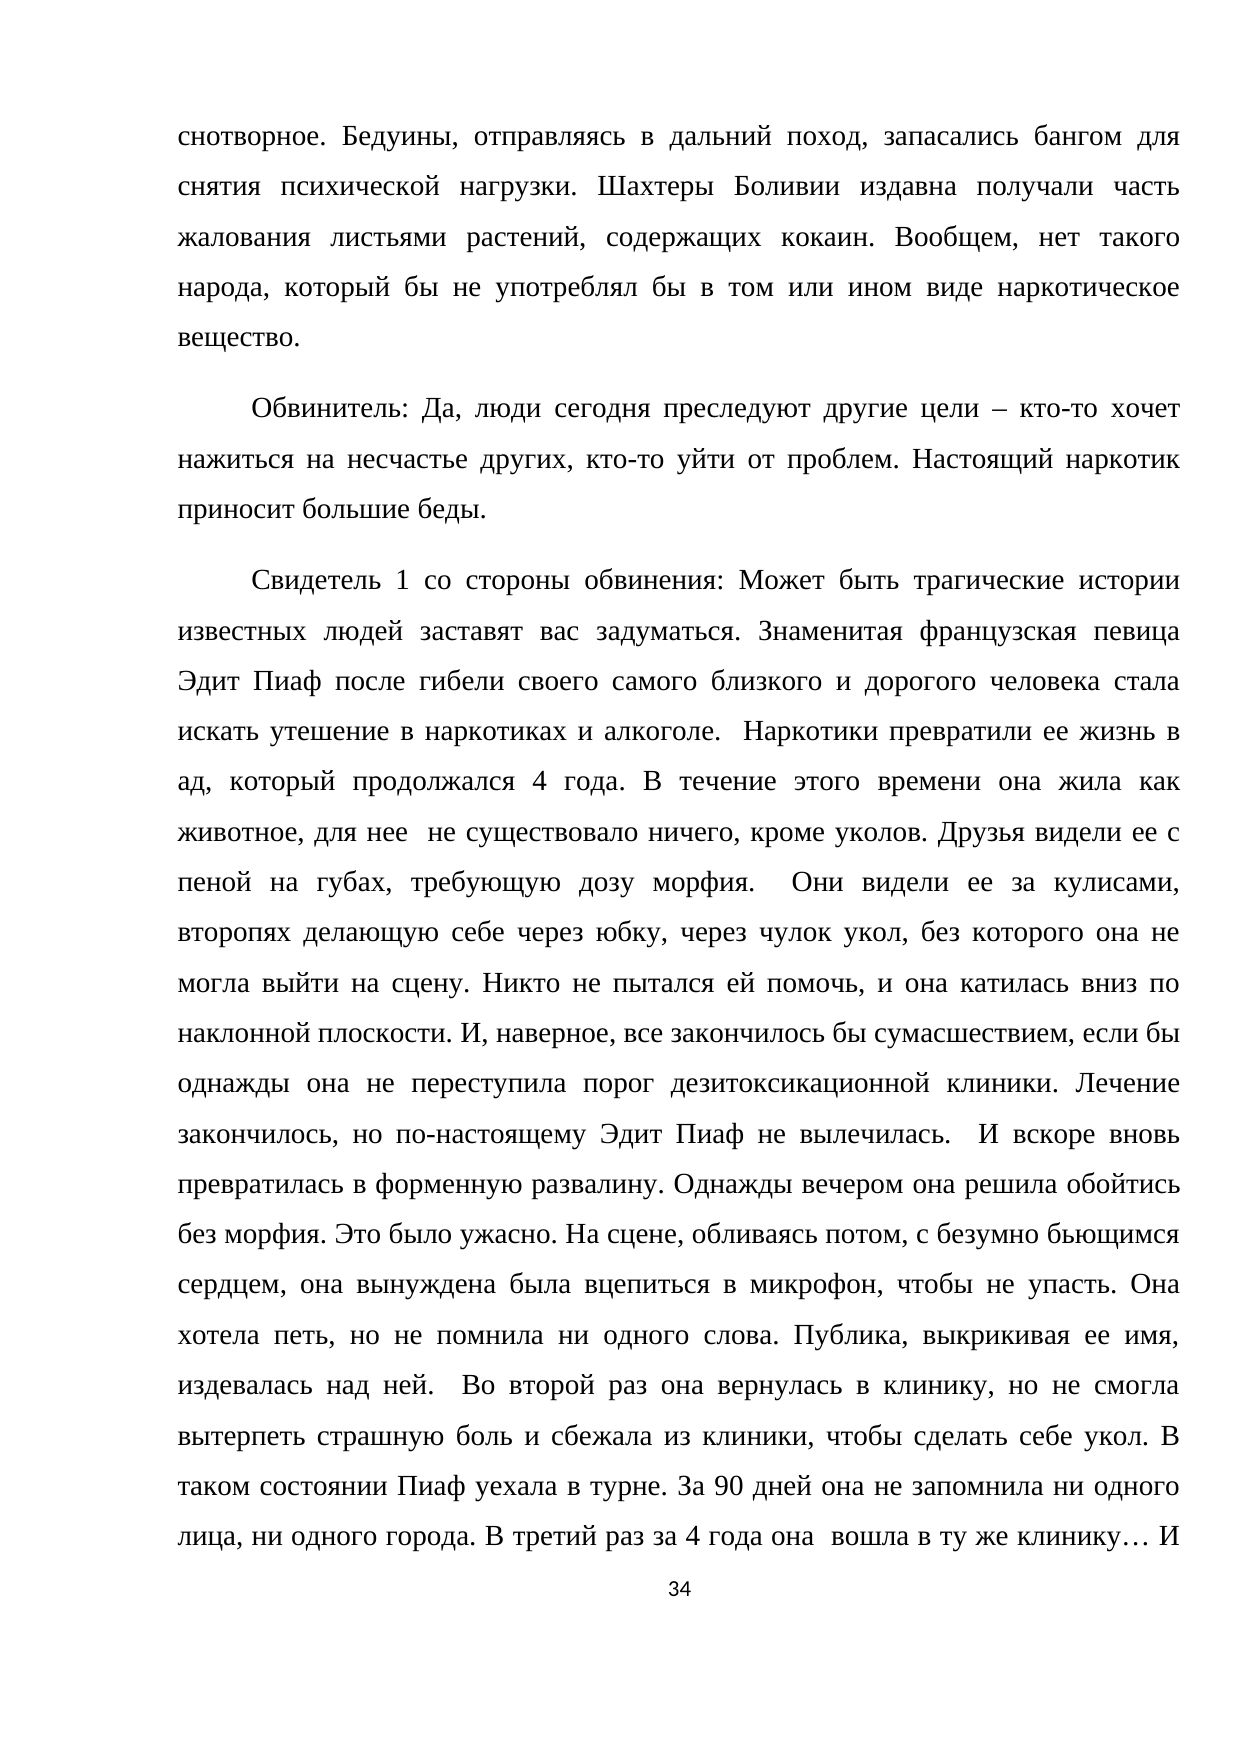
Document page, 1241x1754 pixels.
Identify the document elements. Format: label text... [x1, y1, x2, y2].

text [177, 562, 1181, 1552]
text Обвинитель: Да, люди сегодня преследуют другие цели – кто-то хочет нажиться на несчастье других, кто-то уйти от проблем. Настоящий наркотик приносит большие беды. [177, 391, 1181, 525]
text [177, 118, 1181, 353]
